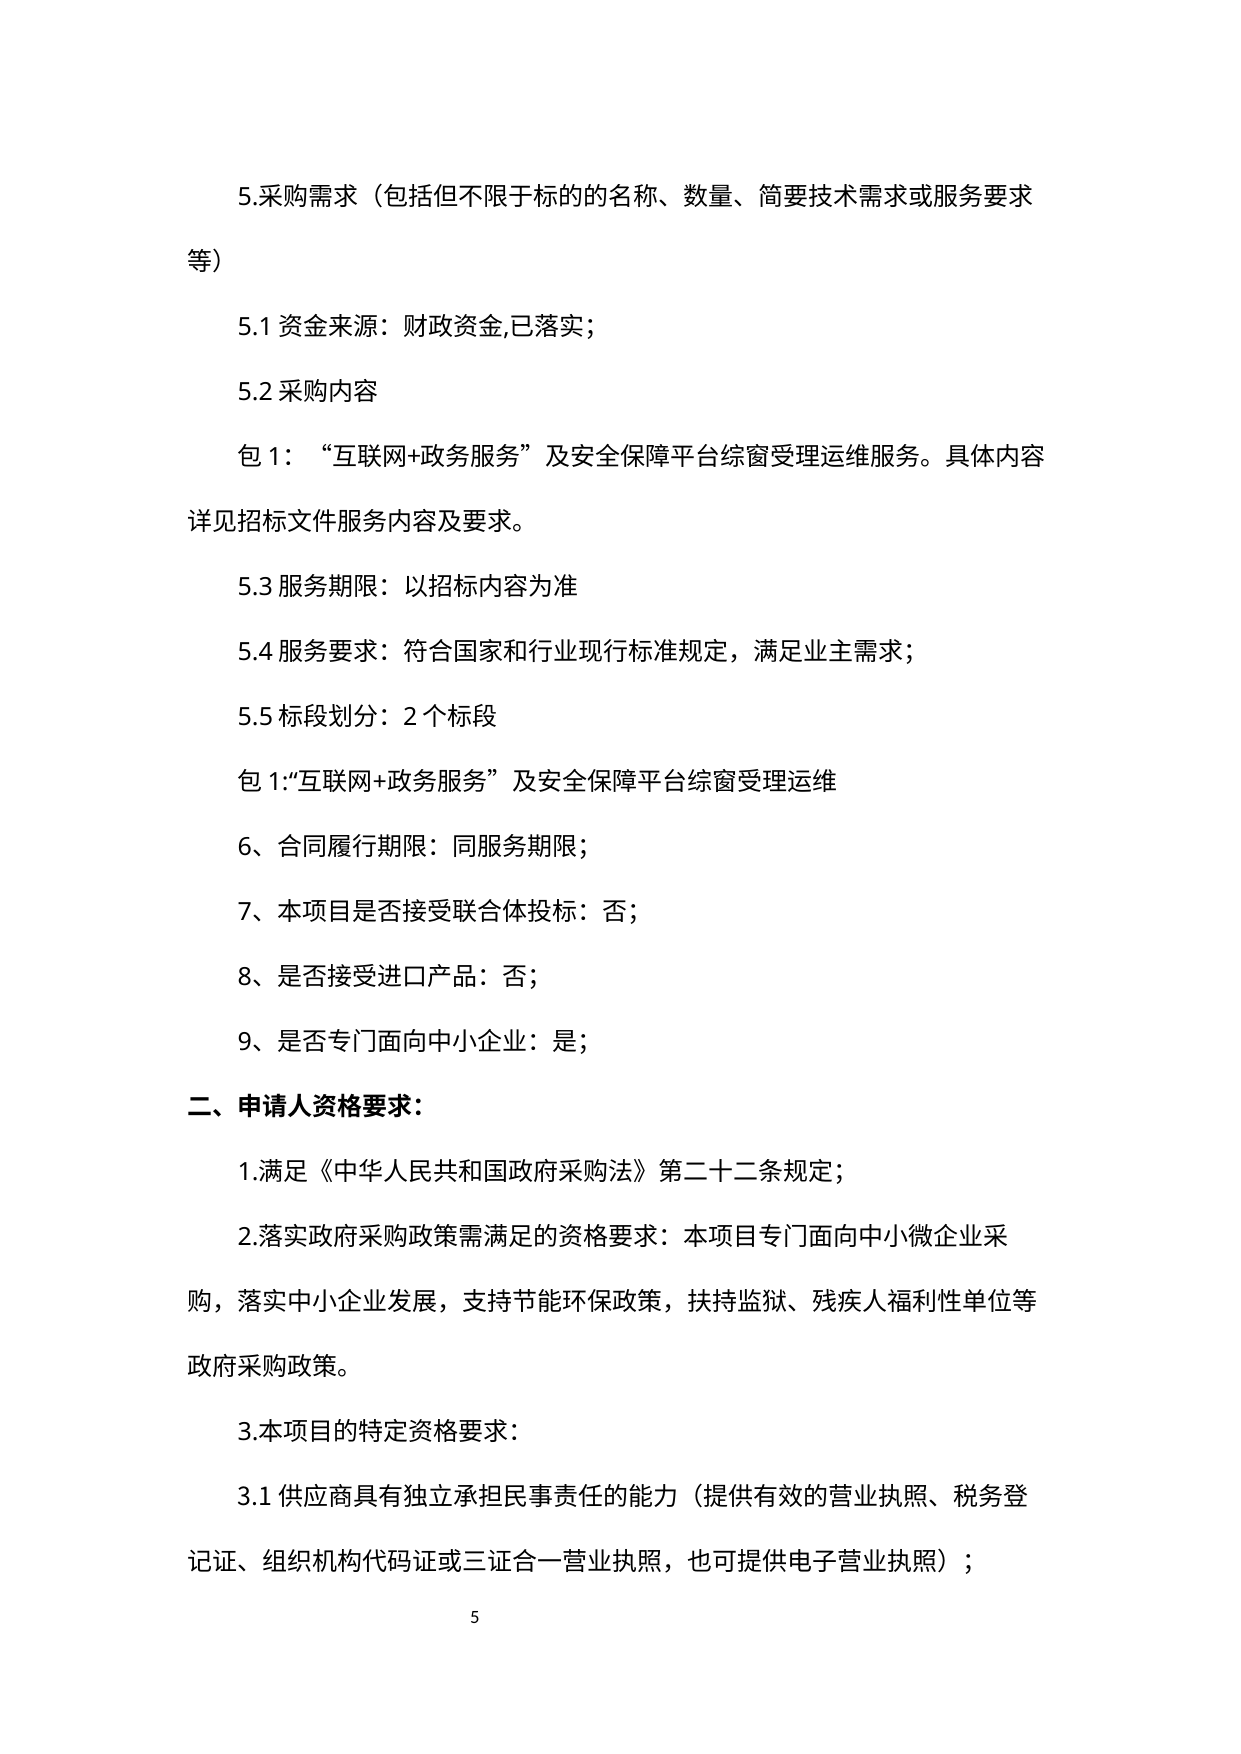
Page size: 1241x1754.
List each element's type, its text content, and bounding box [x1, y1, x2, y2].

text 5.1资金来源：财政资金,已落实； [187, 292, 1051, 357]
text 5.5标段划分：2个标段 [187, 682, 1051, 747]
text 5.2采购内容 [187, 357, 1051, 422]
text 包1：“互联网+政务服务”及安全保障平台综窗受理运维服务。具体内容详见招标文件服务内容及要求。 [187, 422, 1051, 552]
text 5.采购需求（包括但不限于标的的名称、数量、简要技术需求或服务要求等） [187, 162, 1051, 292]
text 6、合同履行期限：同服务期限； [187, 812, 1051, 877]
text 2.落实政府采购政策需满足的资格要求：本项目专门面向中小微企业采购，落实中小企业发展，支持节能环保政策，扶持监狱、残疾人福利性单位等政府采购政策。 [187, 1202, 1051, 1397]
text 5.3服务期限：以招标内容为准 [187, 552, 1051, 617]
text 1.满足《中华人民共和国政府采购法》第二十二条规定； [187, 1137, 1051, 1202]
text 3.本项目的特定资格要求： [187, 1397, 1051, 1462]
text 二、申请人资格要求： [187, 1072, 1053, 1137]
text 9、是否专门面向中小企业：是； [187, 1007, 1051, 1072]
text 3.1 供应商具有独立承担民事责任的能力（提供有效的营业执照、税务登记证、组织机构代码证或三证合一营业执照，也可提供电子营业执照）； [187, 1462, 1051, 1592]
text 5.4服务要求：符合国家和行业现行标准规定，满足业主需求； [187, 617, 1051, 682]
text 8、是否接受进口产品：否； [187, 942, 1051, 1007]
text 7、本项目是否接受联合体投标：否； [187, 877, 1051, 942]
text 包1:“互联网+政务服务”及安全保障平台综窗受理运维 [187, 747, 1051, 812]
